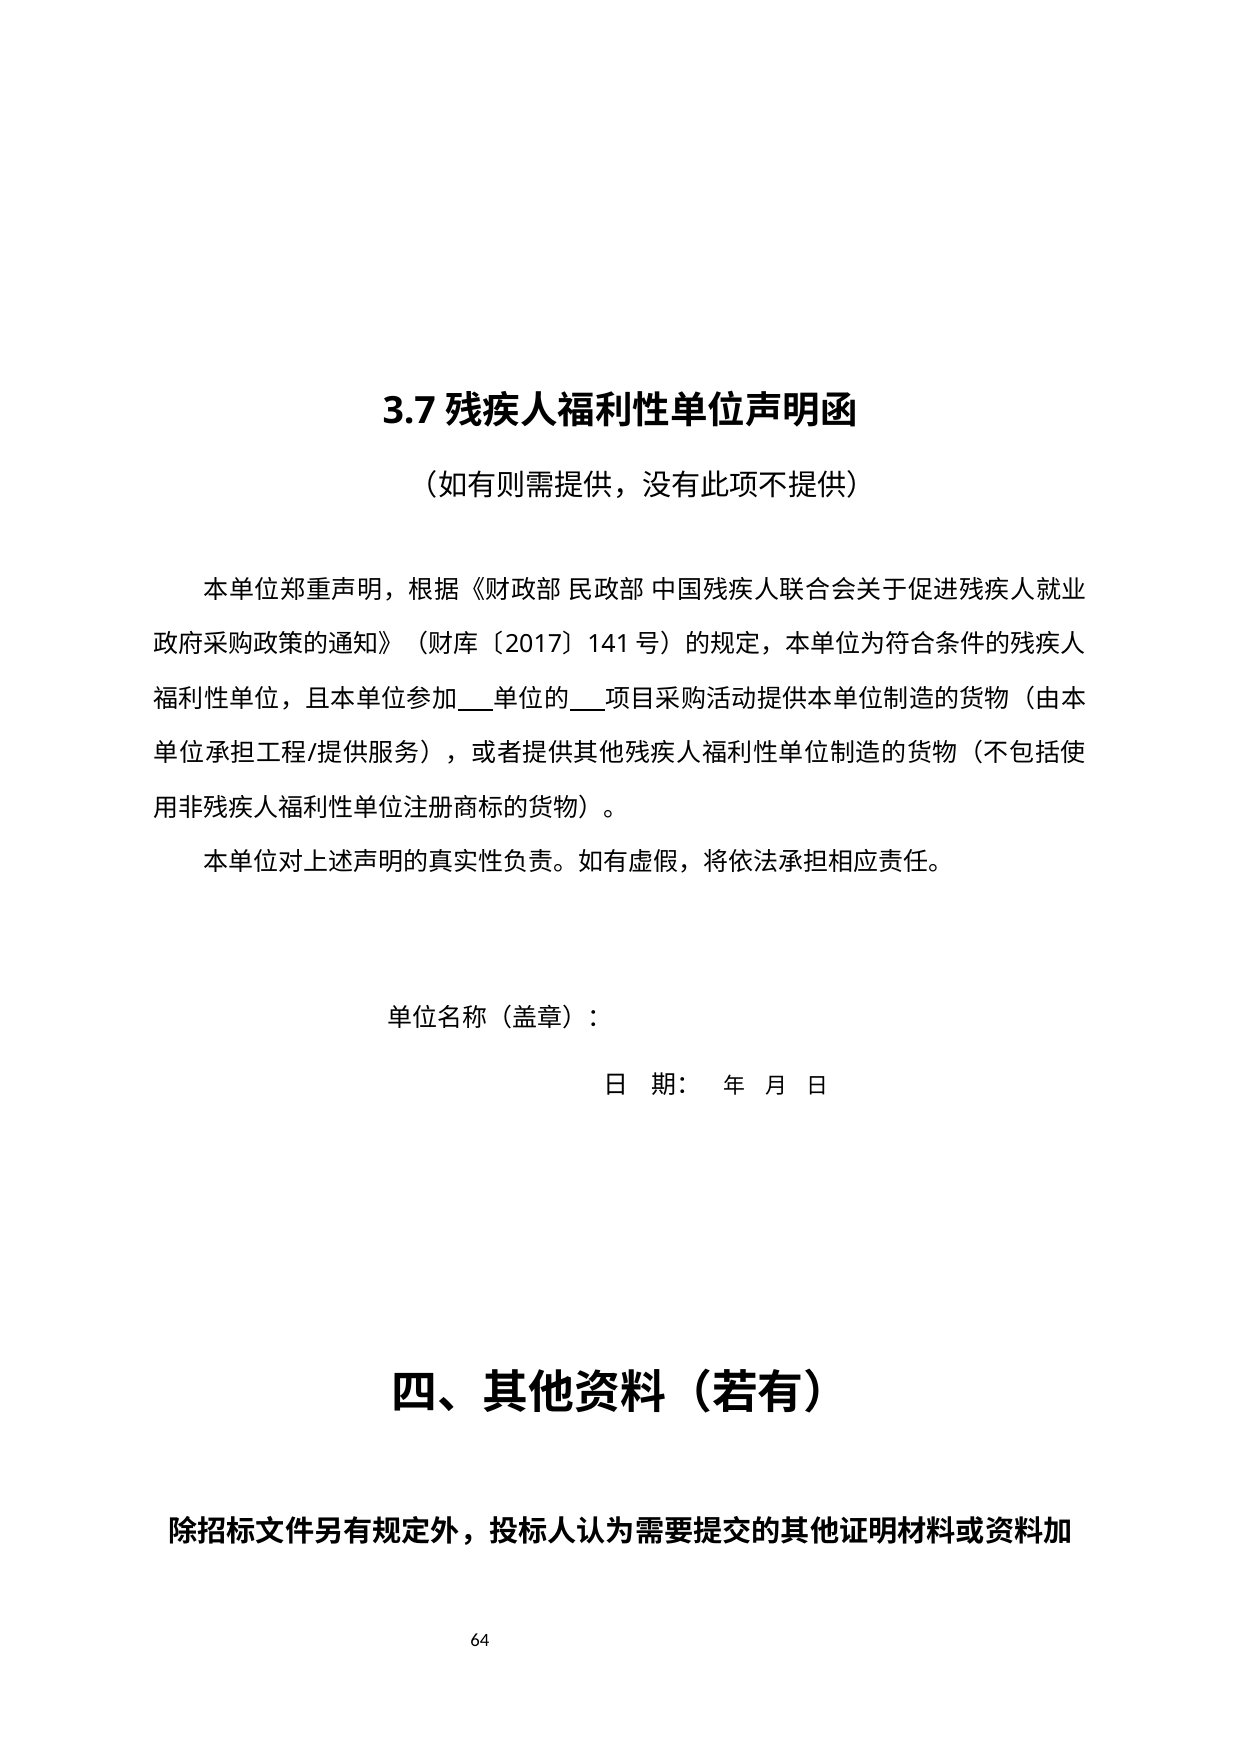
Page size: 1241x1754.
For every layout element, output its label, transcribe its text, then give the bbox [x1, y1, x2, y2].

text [153, 1508, 1087, 1550]
text 四、其他资料（若有） [153, 1355, 1087, 1421]
text 3.7 残疾人福利性单位声明函 [153, 380, 1087, 434]
text （如有则需提供，没有此项不提供） [153, 461, 1087, 504]
text 日 期： 年 月 日 [153, 1065, 1043, 1101]
text 本单位对上述声明的真实性负责。如有虚假，将依法承担相应责任。 [153, 841, 1087, 878]
text 单位名称（盖章）： [153, 998, 1087, 1034]
text 本单位郑重声明，根据《财政部 民政部 中国残疾人联合会关于促进残疾人就业政府采购政策的通知》（财库〔2017〕141号）的规定，本单位为符合条件的残疾人福利性单位，且本单位参加 单位的 项目采购活动提供本单位制造的货物（由本单位承担工程/提供服务），或者提供其他残疾人福利性单位制造的货物（不包括使用非残疾人福利性单位注册商标的货物）。 [153, 569, 1087, 823]
